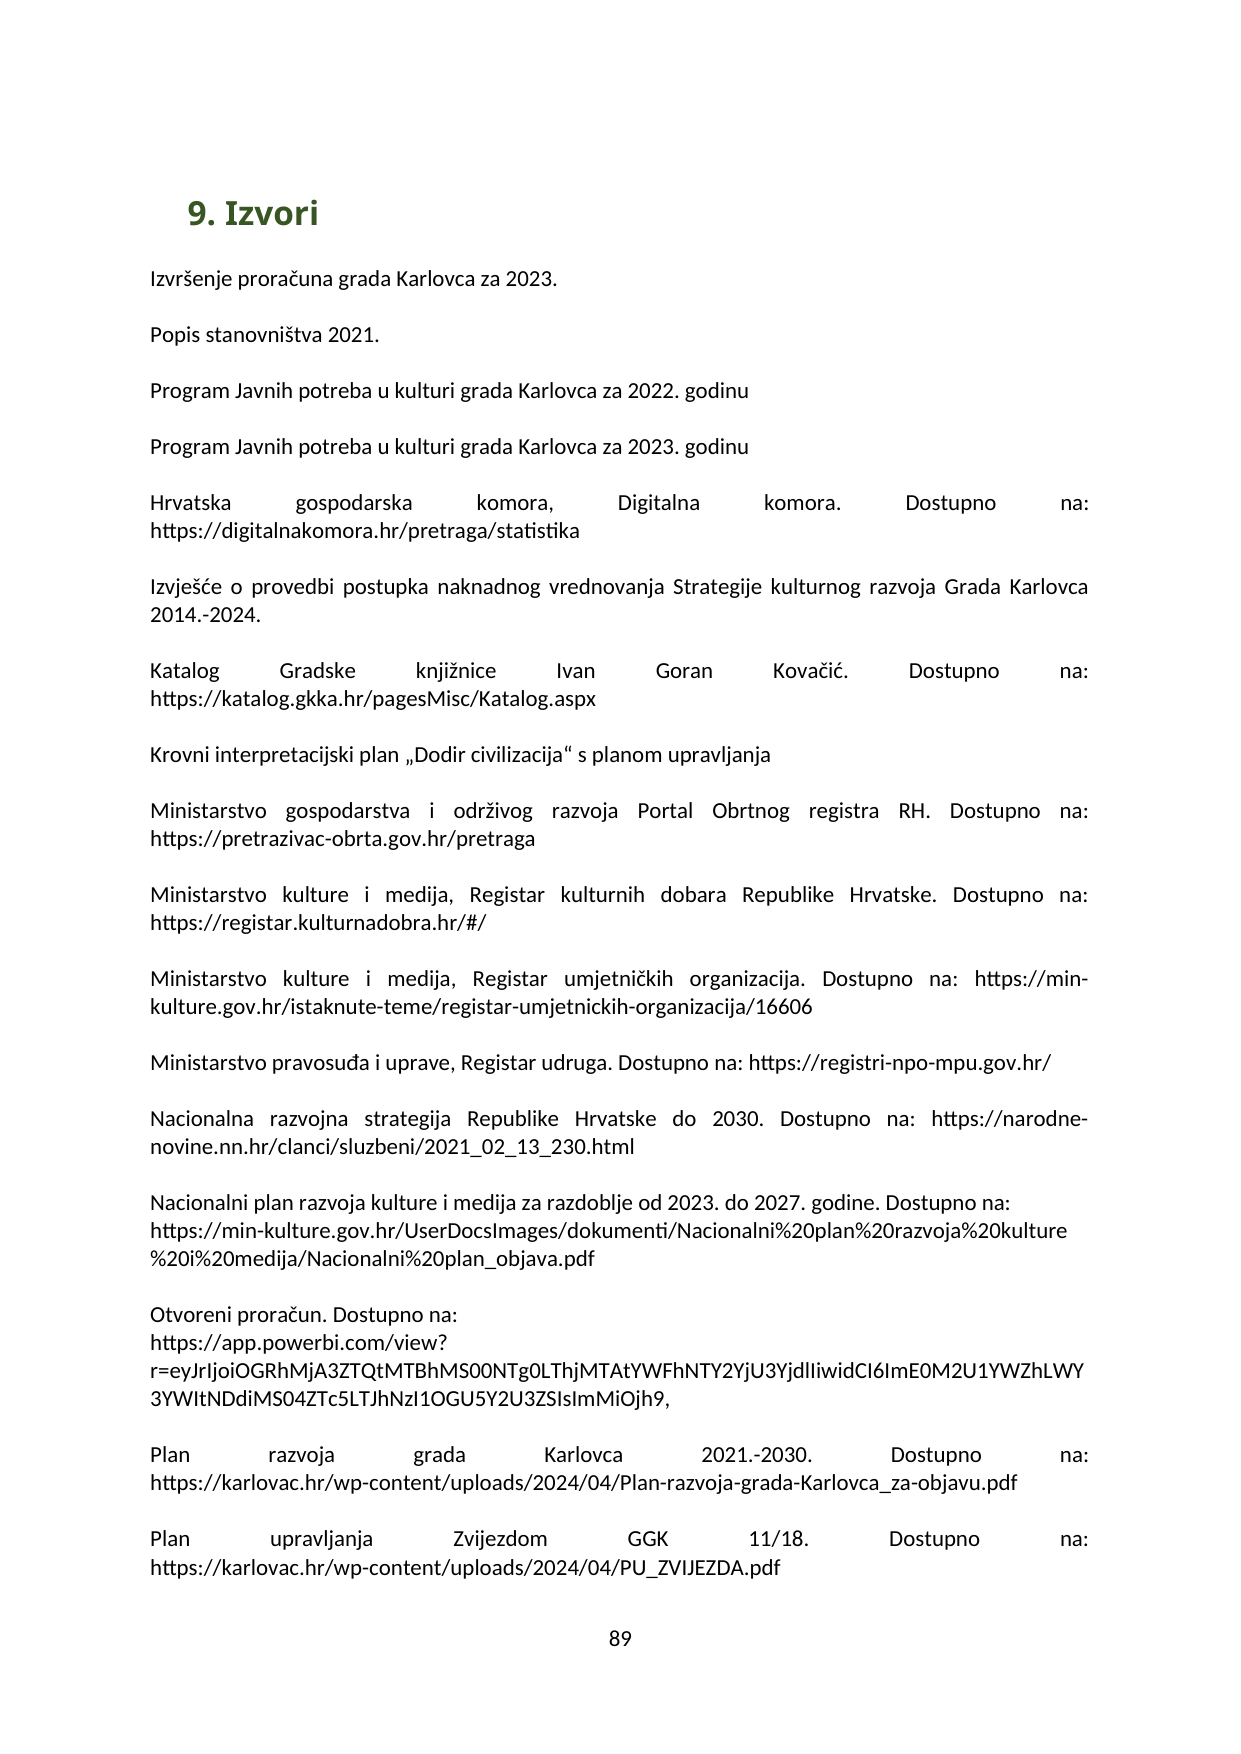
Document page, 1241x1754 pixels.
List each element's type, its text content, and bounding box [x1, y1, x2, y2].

text Plan razvoja grada Karlovca 2021.-2030. Dostupno na: https://karlovac.hr/wp-content/uploads/2024/04/Plan-razvoja-grada-Karlovca_za-objavu.pdf [150, 1441, 1090, 1497]
text Otvoreni proračun. Dostupno na: [150, 1300, 1090, 1328]
text Program Javnih potreba u kulturi grada Karlovca za 2023. godinu [150, 432, 1090, 460]
text Nacionalni plan razvoja kulture i medija za razdoblje od 2023. do 2027. godine. Dostupno na: [150, 1188, 1090, 1216]
text https://min-kulture.gov.hr/UserDocsImages/dokumenti/Nacionalni%20plan%20razvoja%20kulture%20i%20medija/Nacionalni%20plan_objava.pdf [150, 1216, 1090, 1272]
text Hrvatska gospodarska komora, Digitalna komora. Dostupno na: https://digitalnakomora.hr/pretraga/statistika [150, 488, 1090, 544]
text Izvršenje proračuna grada Karlovca za 2023. [150, 264, 1090, 292]
text Krovni interpretacijski plan „Dodir civilizacija“ s planom upravljanja [150, 740, 1090, 768]
text Plan upravljanja Zvijezdom GGK 11/18. Dostupno na: https://karlovac.hr/wp-content/uploads/2024/04/PU_ZVIJEZDA.pdf [150, 1524, 1090, 1581]
text https://app.powerbi.com/view?r=eyJrIjoiOGRhMjA3ZTQtMTBhMS00NTg0LThjMTAtYWFhNTY2YjU3YjdlIiwidCI6ImE0M2U1YWZhLWY3YWItNDdiMS04ZTc5LTJhNzI1OGU5Y2U3ZSIsImMiOjh9, [150, 1328, 1090, 1412]
subtitle Izvori [187, 190, 1090, 236]
text Izvješće o provedbi postupka naknadnog vrednovanja Strategije kulturnog razvoja Grada Karlovca 2014.-2024. [150, 572, 1090, 628]
text Ministarstvo kulture i medija, Registar umjetničkih organizacija. Dostupno na: https://min-kulture.gov.hr/istaknute-teme/registar-umjetnickih-organizacija/16606 [150, 964, 1090, 1020]
text Popis stanovništva 2021. [150, 320, 1090, 348]
text Ministarstvo pravosuđa i uprave, Registar udruga. Dostupno na: https://registri-npo-mpu.gov.hr/ [150, 1048, 1090, 1076]
text Program Javnih potreba u kulturi grada Karlovca za 2022. godinu [150, 376, 1090, 404]
text Katalog Gradske knjižnice Ivan Goran Kovačić. Dostupno na: https://katalog.gkka.hr/pagesMisc/Katalog.aspx [150, 656, 1090, 712]
text Ministarstvo gospodarstva i održivog razvoja Portal Obrtnog registra RH. Dostupno na: https://pretrazivac-obrta.gov.hr/pretraga [150, 796, 1090, 852]
text Ministarstvo kulture i medija, Registar kulturnih dobara Republike Hrvatske. Dostupno na: https://registar.kulturnadobra.hr/#/ [150, 880, 1090, 936]
text Nacionalna razvojna strategija Republike Hrvatske do 2030. Dostupno na: https://narodne-novine.nn.hr/clanci/sluzbeni/2021_02_13_230.html [150, 1104, 1090, 1160]
